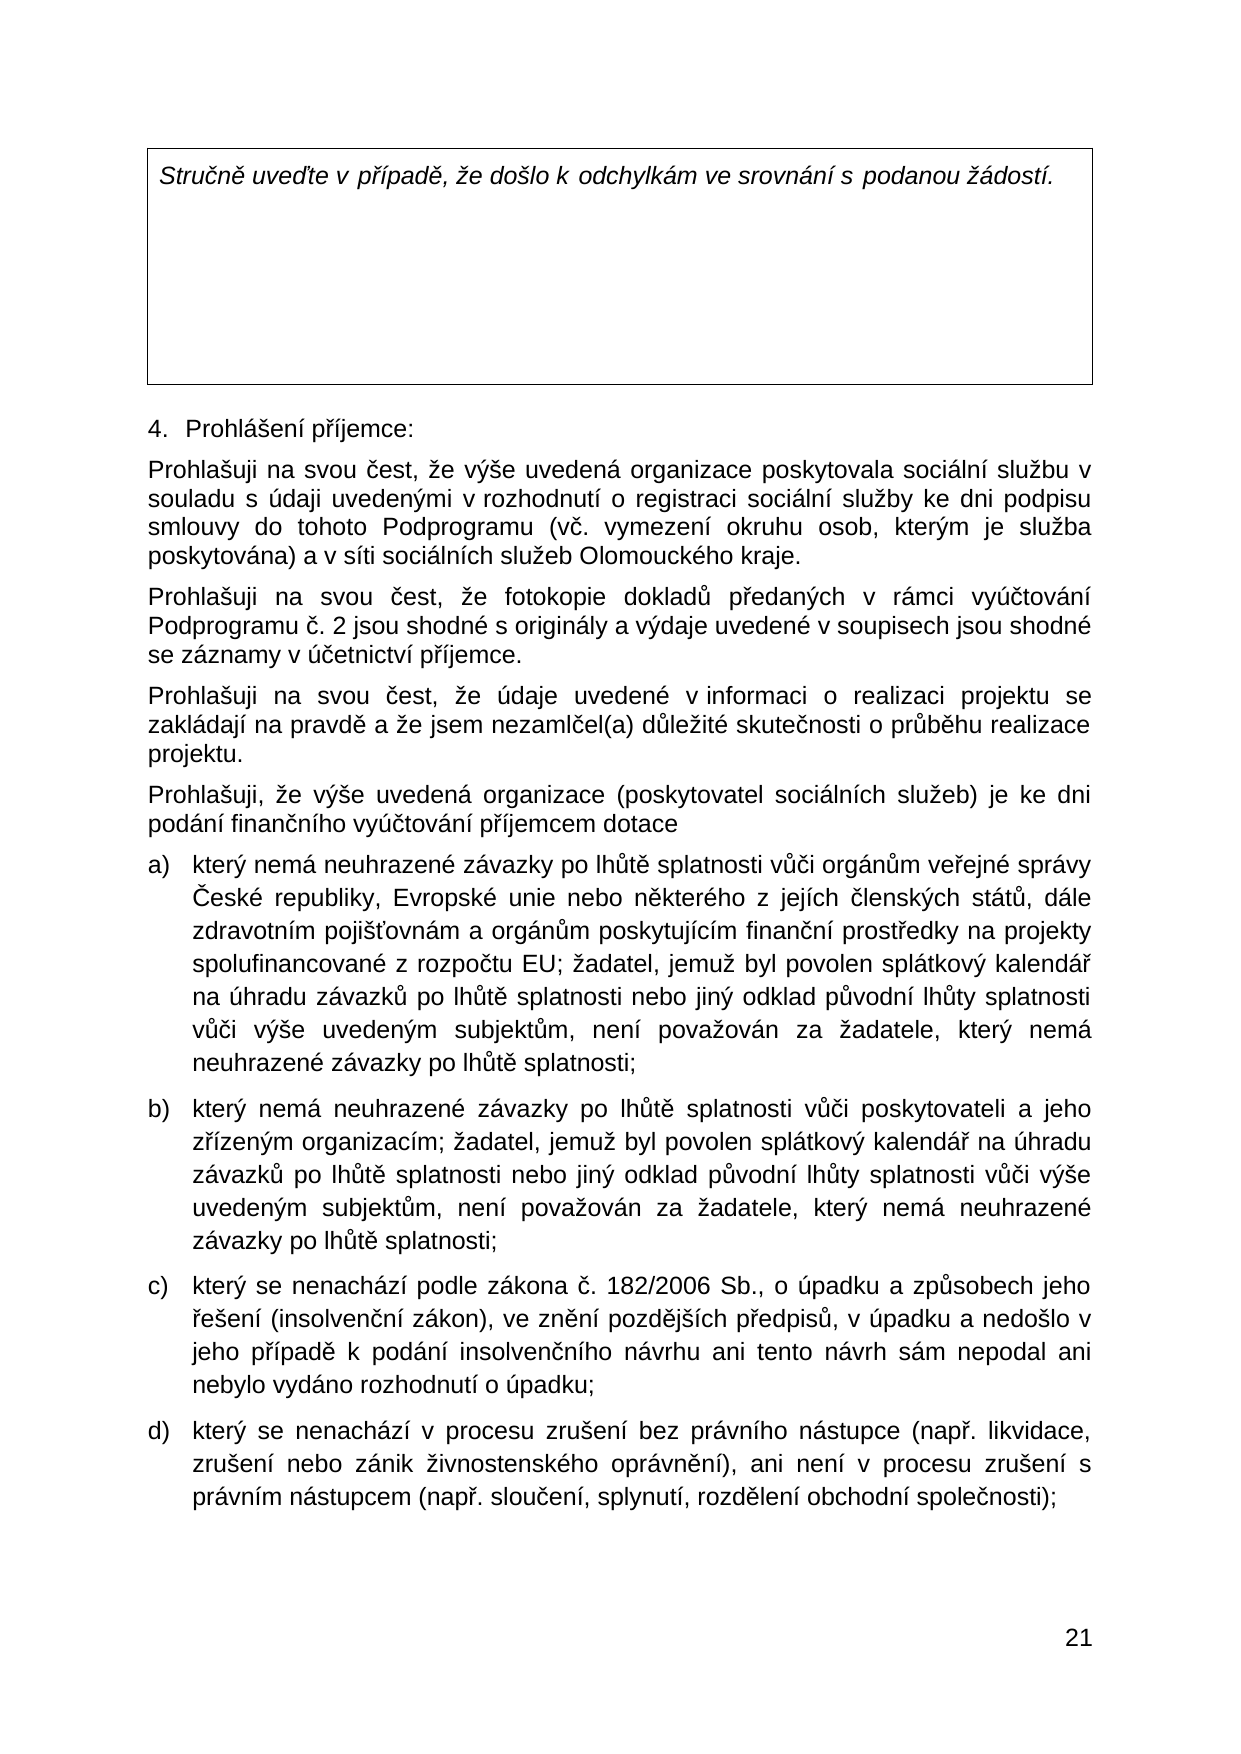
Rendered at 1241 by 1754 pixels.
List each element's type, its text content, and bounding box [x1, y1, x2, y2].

text Prohlašuji, že výše uvedená organizace (poskytovatel sociálních služeb) je ke dni podání finančního vyúčtování příjemcem dotace [148, 780, 1093, 837]
text Prohlašuji na svou čest, že fotokopie dokladů předaných v rámci vyúčtování Podprogramu č. 2 jsou shodné s originály a výdaje uvedené v soupisech jsou shodné se záznamy v účetnictví příjemce. [148, 582, 1093, 669]
text Prohlašuji na svou čest, že údaje uvedené v informaci o realizaci projektu se zakládají na pravdě a že jsem nezamlčel(a) důležité skutečnosti o průběhu realizace projektu. [148, 681, 1093, 767]
text který nemá neuhrazené závazky po lhůtě splatnosti vůči poskytovateli a jeho zřízeným organizacím; žadatel, jemuž byl povolen splátkový kalendář na úhradu závazků po lhůtě splatnosti nebo jiný odklad původní lhůty splatnosti vůči výše uvedeným subjektům, není považován za žadatele, který nemá neuhrazené závazky po lhůtě splatnosti; [148, 1093, 1093, 1254]
table_header Stručně uveďte v případě, že došlo k odchylkám ve srovnání s podanou žádostí. [148, 149, 1092, 384]
text který se nenachází podle zákona č. 182/2006 Sb., o úpadku a způsobech jeho řešení (insolvenční zákon), ve znění pozdějších předpisů, v úpadku a nedošlo v jeho případě k podání insolvenčního návrhu ani tento návrh sám nepodal ani nebylo vydáno rozhodnutí o úpadku; [148, 1271, 1093, 1399]
text který se nenachází v procesu zrušení bez právního nástupce (např. likvidace, zrušení nebo zánik živnostenského oprávnění), ani není v procesu zrušení s právním nástupcem (např. sloučení, splynutí, rozdělení obchodní společnosti); [148, 1416, 1093, 1511]
text Prohlašuji na svou čest, že výše uvedená organizace poskytovala sociální službu v souladu s údaji uvedenými v rozhodnutí o registraci sociální služby ke dni podpisu smlouvy do tohoto Podprogramu (vč. vymezení okruhu osob, kterým je služba poskytována) a v síti sociálních služeb Olomouckého kraje. [148, 455, 1093, 570]
list který nemá neuhrazené závazky po lhůtě splatnosti vůči orgánům veřejné správy České republiky, Evropské unie nebo některého z jejích členských států, dále zdravotním pojišťovnám a orgánům poskytujícím finanční prostředky na projekty spolufinancované z rozpočtu EU; žadatel, jemuž byl povolen splátkový kalendář na úhradu závazků po lhůtě splatnosti nebo jiný odklad původní lhůty splatnosti vůči výše uvedeným subjektům, není považován za žadatele, který nemá neuhrazené závazky po lhůtě splatnosti; [148, 850, 1093, 1077]
list Prohlášení příjemce: [148, 414, 1093, 442]
